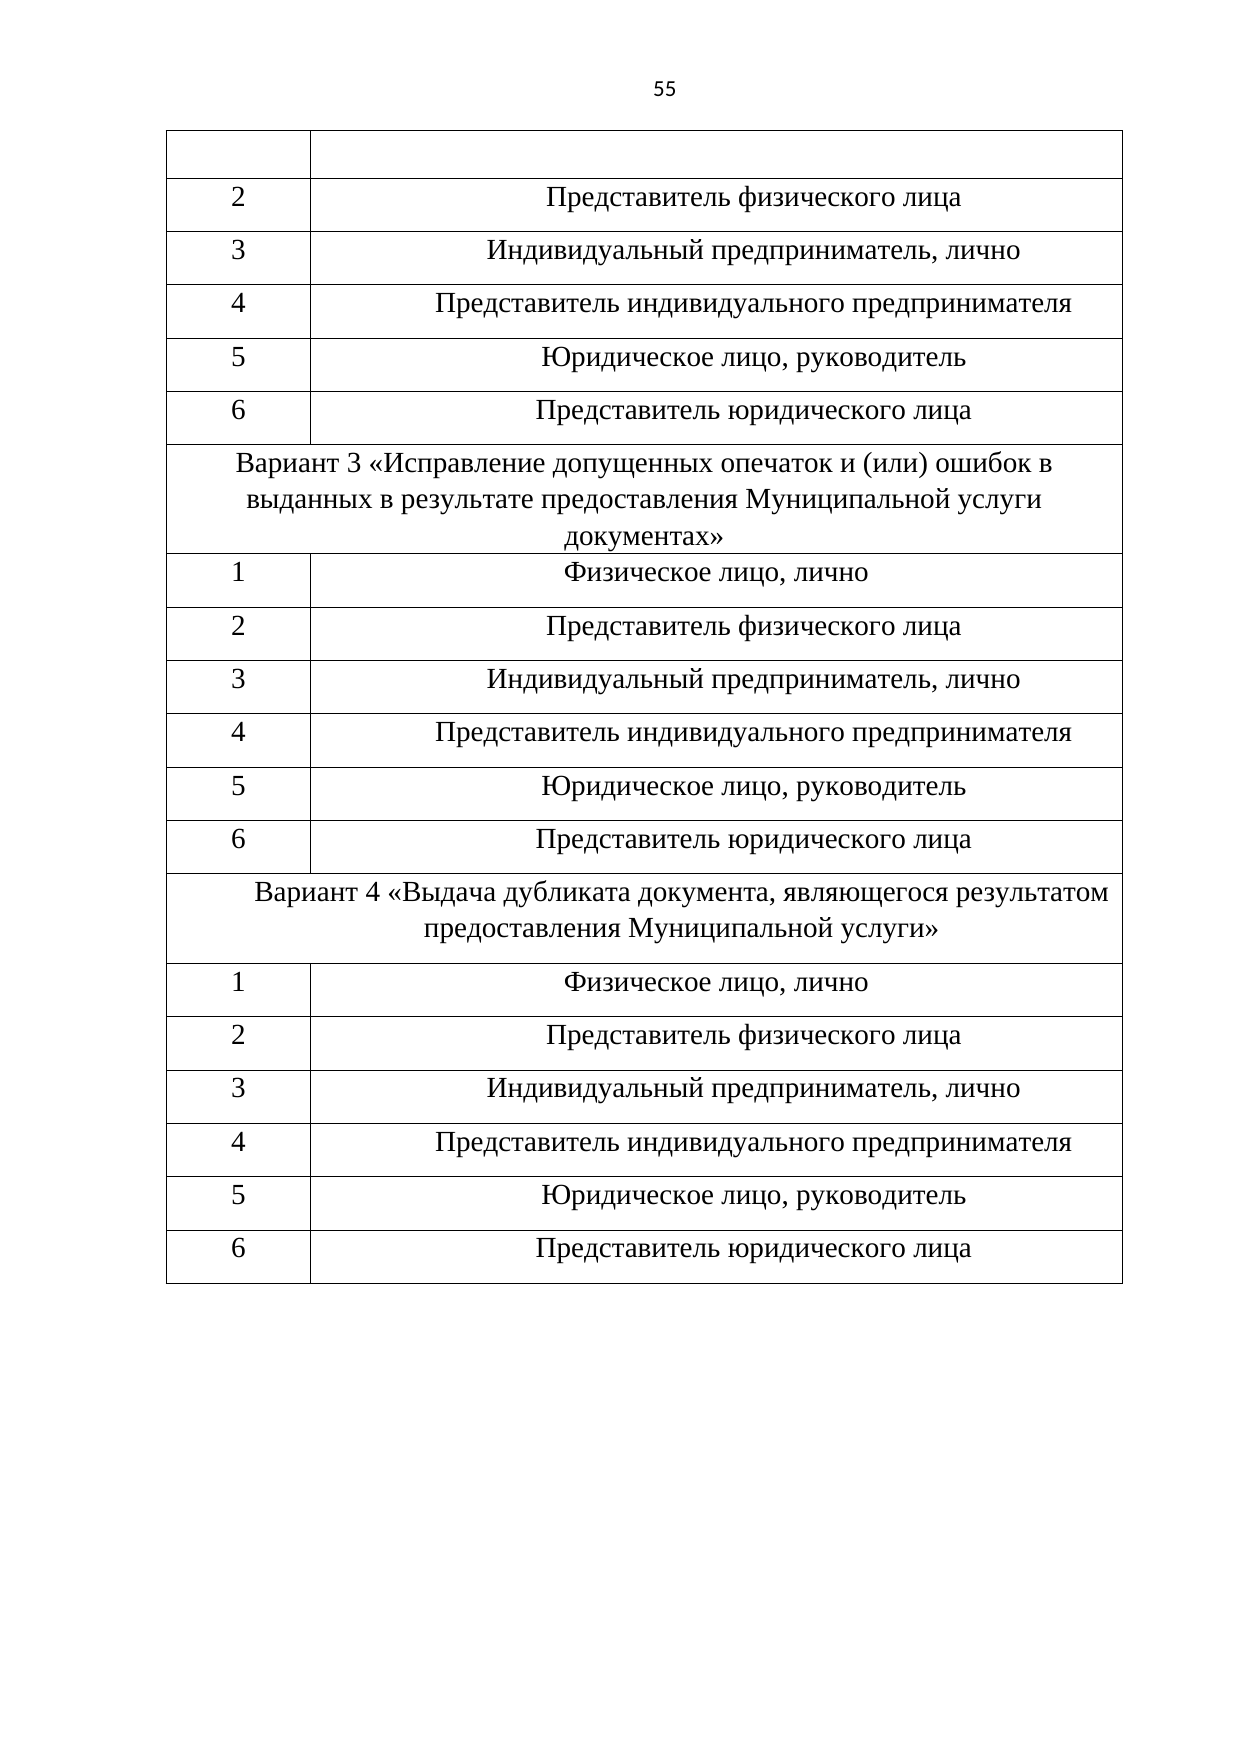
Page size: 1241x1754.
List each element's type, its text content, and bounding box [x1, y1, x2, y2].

table_cell 1 [167, 554, 310, 607]
table_cell 4 [167, 285, 310, 338]
table_cell 2 [167, 1017, 310, 1069]
table_cell 4 [167, 1124, 310, 1176]
table_cell Представитель юридического лица [311, 392, 1122, 444]
table_cell 5 [167, 1177, 310, 1229]
table_cell Индивидуальный предприниматель, лично [311, 1071, 1122, 1123]
table_cell 6 [167, 392, 310, 444]
table_cell 6 [167, 1231, 310, 1283]
table_cell 4 [167, 714, 310, 767]
table_cell Представитель юридического лица [311, 1231, 1122, 1283]
table_cell Физическое лицо, лично [311, 964, 1122, 1016]
table_cell Представитель индивидуального предпринимателя [311, 285, 1122, 338]
table_cell Юридическое лицо, руководитель [311, 768, 1122, 820]
table_cell Представитель физического лица [311, 608, 1122, 660]
table_cell 1 [167, 131, 310, 178]
table_cell Представитель физического лица [311, 179, 1122, 231]
table_cell Представитель физического лица [311, 1017, 1122, 1069]
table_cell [311, 131, 1122, 178]
table_cell 3 [167, 232, 310, 284]
table_cell 5 [167, 339, 310, 391]
table_cell Представитель юридического лица [311, 821, 1122, 873]
table_cell 3 [167, 1071, 310, 1123]
table_cell Индивидуальный предприниматель, лично [311, 232, 1122, 284]
table_cell Индивидуальный предприниматель, лично [311, 661, 1122, 713]
table_cell 1 [167, 964, 310, 1016]
table_cell 5 [167, 768, 310, 820]
table_cell Вариант 4 «Выдача дубликата документа, являющегося результатом предоставления Муниципальной услуги» [167, 874, 1122, 963]
table_cell 6 [167, 821, 310, 873]
table_cell Вариант 3 «Исправление допущенных опечаток и (или) ошибок в выданных в результате предоставления Муниципальной услуги документах» [167, 445, 1122, 553]
table_cell Юридическое лицо, руководитель [311, 339, 1122, 391]
table_cell Физическое лицо, лично [311, 554, 1122, 607]
table_cell Представитель индивидуального предпринимателя [311, 1124, 1122, 1176]
table_cell 3 [167, 661, 310, 713]
table_cell 2 [167, 179, 310, 231]
table_cell 2 [167, 608, 310, 660]
table_cell Представитель индивидуального предпринимателя [311, 714, 1122, 767]
table_cell Юридическое лицо, руководитель [311, 1177, 1122, 1229]
